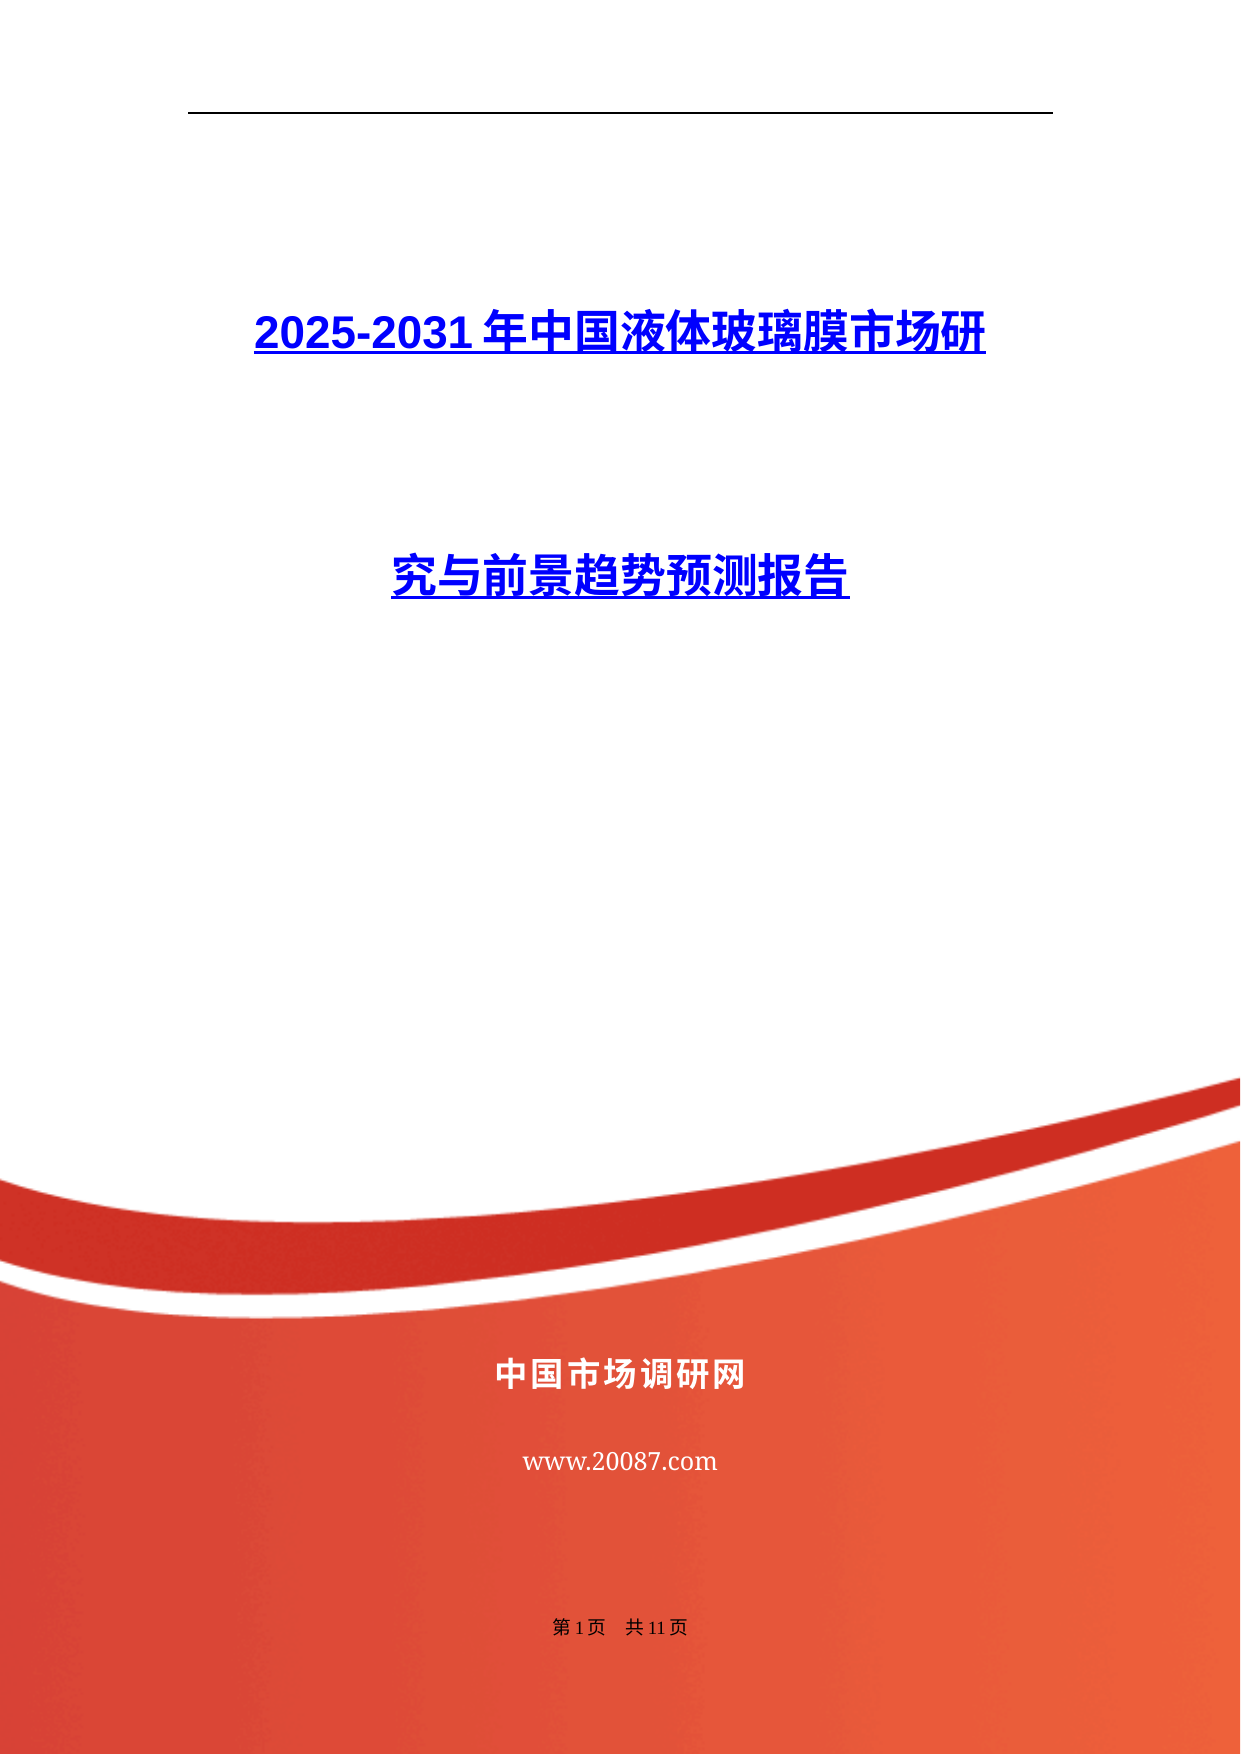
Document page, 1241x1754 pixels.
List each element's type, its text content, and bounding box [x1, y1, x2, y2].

table_header 2025-2031年中国液体玻璃膜市场研究与前景趋势预测报告 [188, 207, 1053, 773]
text www.20087.com [187, 1428, 1053, 1493]
subtitle 中国市场调研网 [187, 1339, 1053, 1404]
picture [0, 1006, 1241, 1754]
